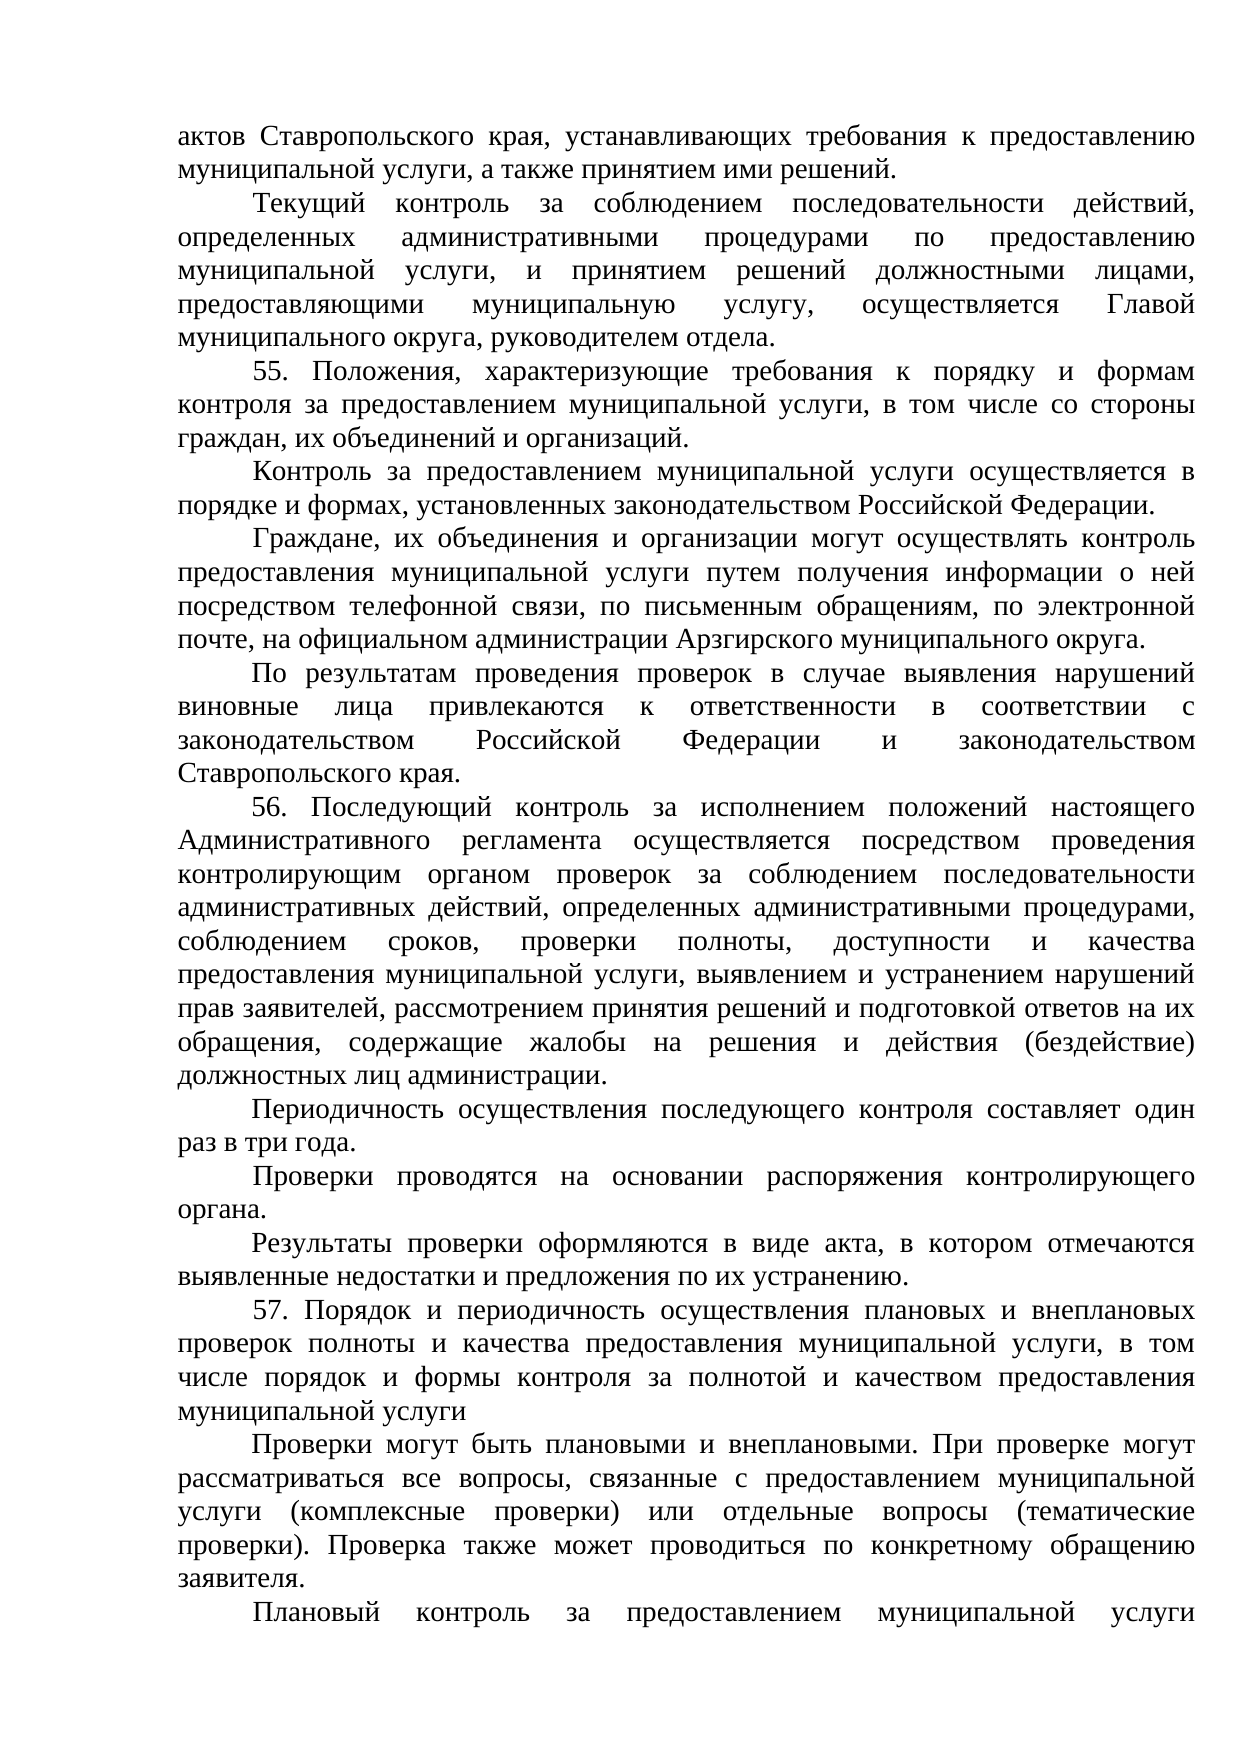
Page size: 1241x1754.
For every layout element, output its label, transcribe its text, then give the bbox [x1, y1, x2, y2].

text Проверки проводятся на основании распоряжения контролирующего органа. [177, 1158, 1196, 1225]
text Периодичность осуществления последующего контроля составляет один раз в три года. [177, 1091, 1196, 1158]
text Проверки могут быть плановыми и внеплановыми. При проверке могут рассматриваться все вопросы, связанные с предоставлением муниципальной услуги (комплексные проверки) или отдельные вопросы (тематические проверки). Проверка также может проводиться по конкретному обращению заявителя. [177, 1426, 1196, 1594]
text 55. Положения, характеризующие требования к порядку и формам контроля за предоставлением муниципальной услуги, в том числе со стороны граждан, их объединений и организаций. [177, 353, 1196, 453]
text Граждане, их объединения и организации могут осуществлять контроль предоставления муниципальной услуги путем получения информации о ней посредством телефонной связи, по письменным обращениям, по электронной почте, на официальном администрации Арзгирского муниципального округа. [177, 521, 1196, 655]
text По результатам проведения проверок в случае выявления нарушений виновные лица привлекаются к ответственности в соответствии с законодательством Российской Федерации и законодательством Ставропольского края. [177, 655, 1196, 789]
text Результаты проверки оформляются в виде акта, в котором отмечаются выявленные недостатки и предложения по их устранению. [177, 1225, 1196, 1292]
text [177, 1594, 1196, 1627]
text 56. Последующий контроль за исполнением положений настоящего Административного регламента осуществляется посредством проведения контролирующим органом проверок за соблюдением последовательности административных действий, определенных административными процедурами, соблюдением сроков, проверки полноты, доступности и качества предоставления муниципальной услуги, выявлением и устранением нарушений прав заявителей, рассмотрением принятия решений и подготовкой ответов на их обращения, содержащие жалобы на решения и действия (бездействие) должностных лиц администрации. [177, 789, 1196, 1091]
text Текущий контроль за соблюдением последовательности действий, определенных административными процедурами по предоставлению муниципальной услуги, и принятием решений должностными лицами, предоставляющими муниципальную услугу, осуществляется Главой муниципального округа, руководителем отдела. [177, 185, 1196, 353]
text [177, 118, 1196, 185]
text 57. Порядок и периодичность осуществления плановых и внеплановых проверок полноты и качества предоставления муниципальной услуги, в том числе порядок и формы контроля за полнотой и качеством предоставления муниципальной услуги [177, 1292, 1196, 1426]
text Контроль за предоставлением муниципальной услуги осуществляется в порядке и формах, установленных законодательством Российской Федерации. [177, 453, 1196, 521]
